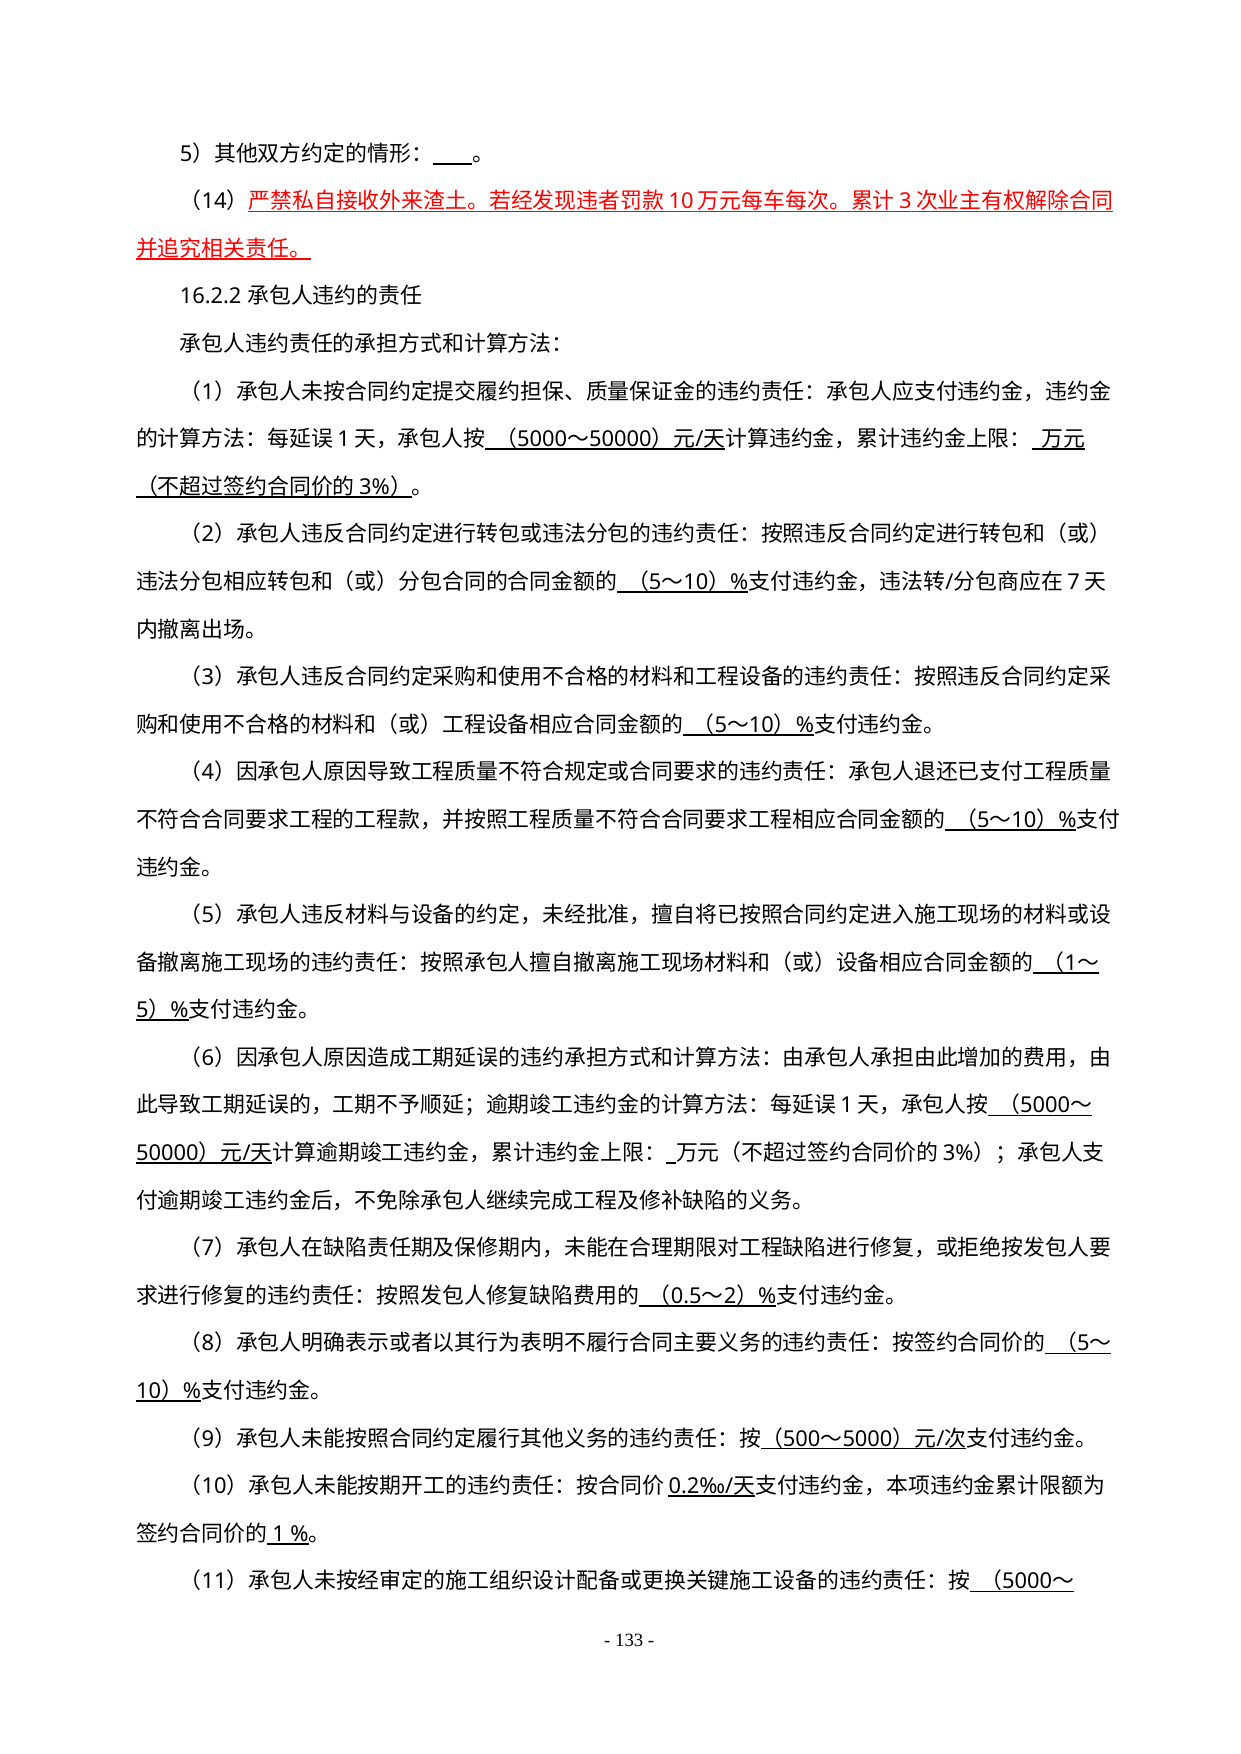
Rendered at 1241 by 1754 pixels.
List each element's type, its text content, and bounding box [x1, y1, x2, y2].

text （4）因承包人原因导致工程质量不符合规定或合同要求的违约责任：承包人退还已支付工程质量不符合合同要求工程的工程款，并按照工程质量不符合合同要求工程相应合同金额的 （5～10）%支付违约金。 [136, 754, 1122, 881]
text （11）承包人未按经审定的施工组织设计配备或更换关键施工设备的违约责任：按 （5000～50000）元/台·次支付违约金。 [136, 1563, 1122, 1595]
text （2）承包人违反合同约定进行转包或违法分包的违约责任：按照违反合同约定进行转包和（或）违法分包相应转包和（或）分包合同的合同金额的 （5～10）%支付违约金，违法转/分包商应在7天内撤离出场。 [136, 516, 1122, 643]
text （3）承包人违反合同约定采购和使用不合格的材料和工程设备的违约责任：按照违反合同约定采购和使用不合格的材料和（或）工程设备相应合同金额的 （5～10）%支付违约金。 [136, 659, 1122, 738]
text （9）承包人未能按照合同约定履行其他义务的违约责任：按（500～5000）元/次支付违约金。 [136, 1421, 1122, 1452]
text （6）因承包人原因造成工期延误的违约承担方式和计算方法：由承包人承担由此增加的费用，由此导致工期延误的，工期不予顺延；逾期竣工违约金的计算方法：每延误1天，承包人按 （5000～50000）元/天计算逾期竣工违约金，累计违约金上限： 万元（不超过签约合同价的3%）；承包人支付逾期竣工违约金后，不免除承包人继续完成工程及修补缺陷的义务。 [136, 1040, 1122, 1214]
text （7）承包人在缺陷责任期及保修期内，未能在合理期限对工程缺陷进行修复，或拒绝按发包人要求进行修复的违约责任：按照发包人修复缺陷费用的 （0.5～2）%支付违约金。 [136, 1230, 1122, 1309]
text （1）承包人未按合同约定提交履约担保、质量保证金的违约责任：承包人应支付违约金，违约金的计算方法：每延误1天，承包人按 （5000～50000）元/天计算违约金，累计违约金上限： 万元（不超过签约合同价的3%）。 [136, 374, 1122, 501]
text 5）其他双方约定的情形： 。 [136, 136, 1122, 168]
text （10）承包人未能按期开工的违约责任：按合同价0.2‰/天支付违约金，本项违约金累计限额为签约合同价的 1 %。 [136, 1468, 1122, 1548]
text 16.2.2 承包人违约的责任 [136, 278, 1122, 310]
text （5）承包人违反材料与设备的约定，未经批准，擅自将已按照合同约定进入施工现场的材料或设备撤离施工现场的违约责任：按照承包人擅自撤离施工现场材料和（或）设备相应合同金额的 （1～5）%支付违约金。 [136, 897, 1122, 1024]
text （8）承包人明确表示或者以其行为表明不履行合同主要义务的违约责任：按签约合同价的 （5～10）%支付违约金。 [136, 1325, 1122, 1405]
text （14）严禁私自接收外来渣土。若经发现违者罚款10万元每车每次。累计3次业主有权解除合同并追究相关责任。 [136, 183, 1122, 263]
text 承包人违约责任的承担方式和计算方法： [136, 326, 1122, 358]
